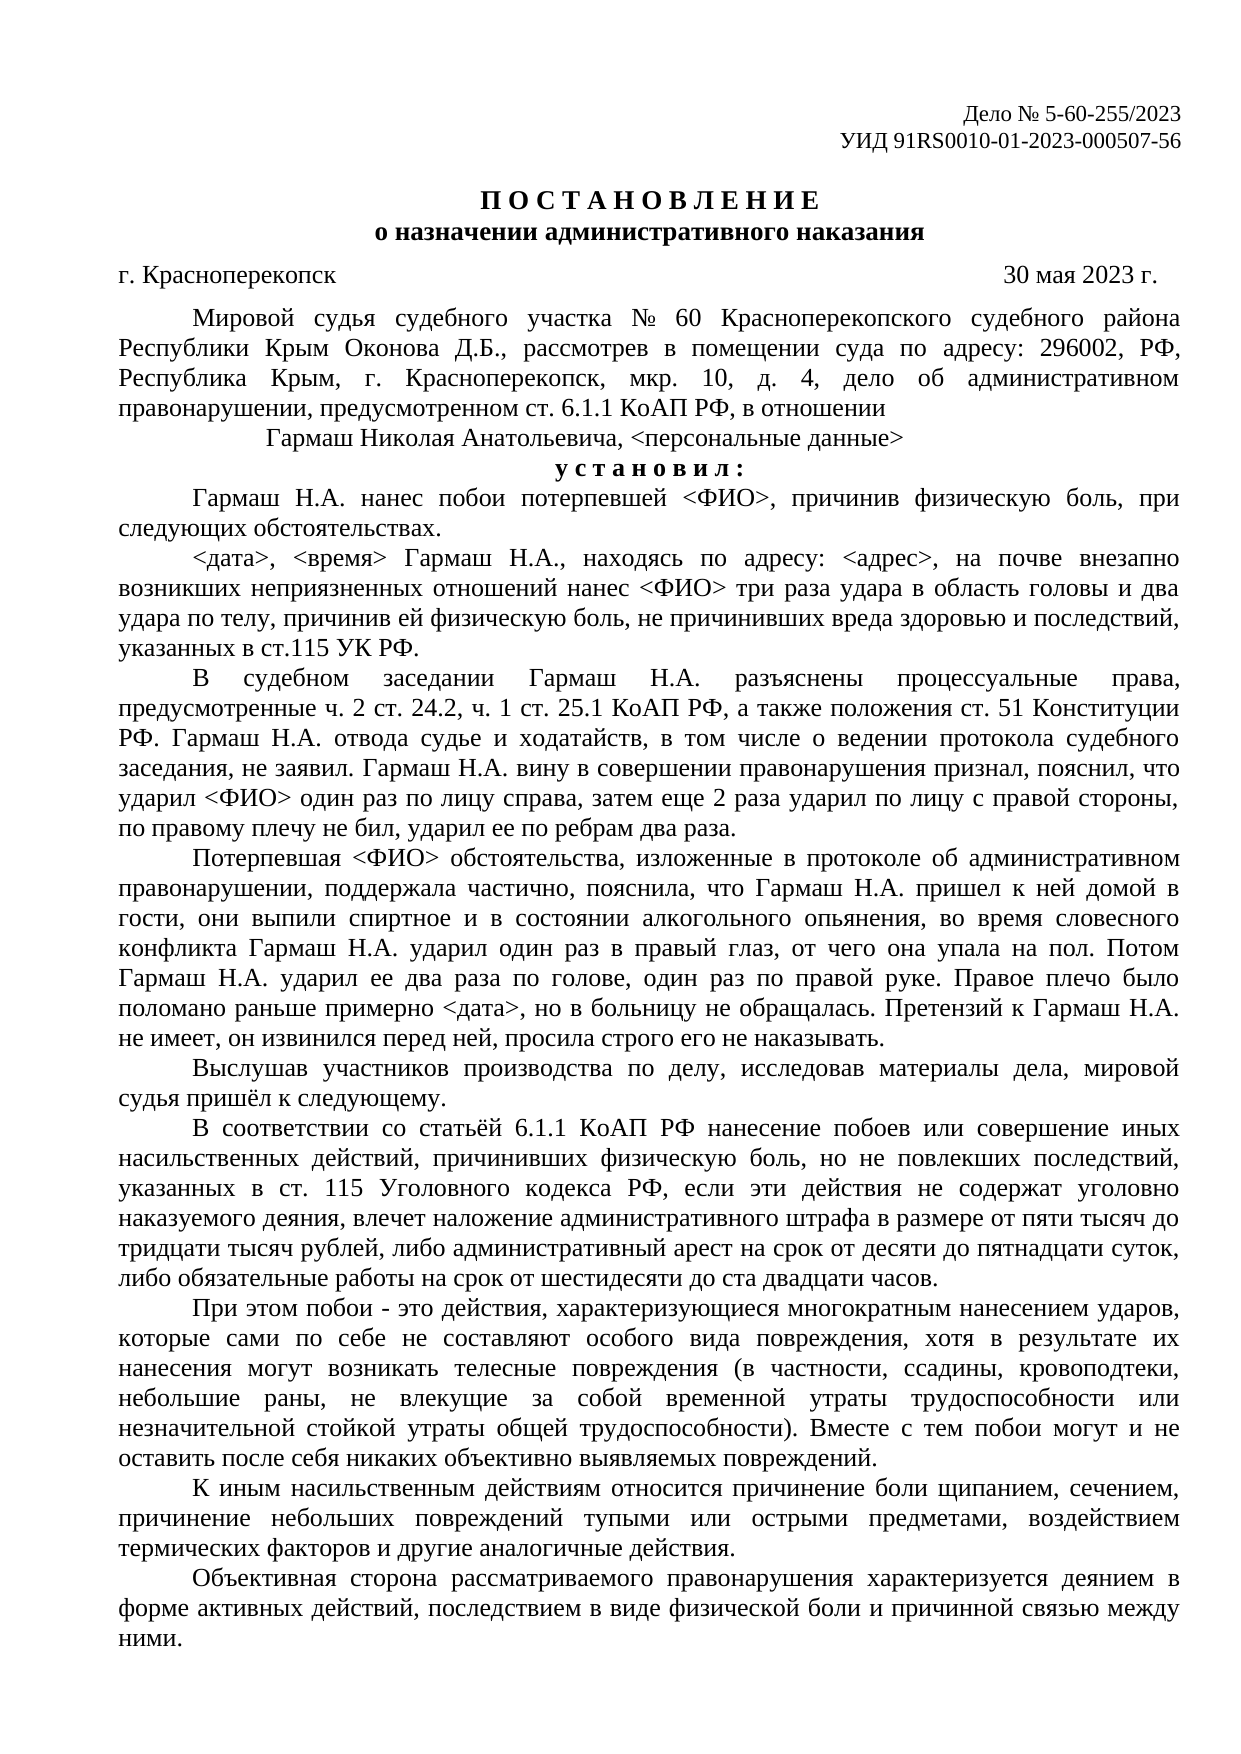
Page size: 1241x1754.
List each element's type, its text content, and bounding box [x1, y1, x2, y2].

text <дата>, <время> Гармаш Н.А., находясь по адресу: <адрес>, на почве внезапно возникших неприязненных отношений нанес <ФИО> три раза удара в область головы и два удара по телу, причинив ей физическую боль, не причинивших вреда здоровью и последствий, указанных в ст.115 УК РФ. [118, 542, 1181, 662]
text о назначении административного наказания [118, 215, 1181, 247]
text Объективная сторона рассматриваемого правонарушения характеризуется деянием в форме активных действий, последствием в виде физической боли и причинной связью между ними. [118, 1562, 1181, 1652]
text П О С Т А Н О В Л Е Н И Е [118, 184, 1181, 215]
text Дело № 5-60-255/2023 [118, 100, 1181, 127]
text В судебном заседании Гармаш Н.А. разъяснены процессуальные права, предусмотренные ч. 2 ст. 24.2, ч. 1 ст. 25.1 КоАП РФ, а также положения ст. 51 Конституции РФ. Гармаш Н.А. отвода судье и ходатайств, в том числе о ведении протокола судебного заседания, не заявил. Гармаш Н.А. вину в совершении правонарушения признал, пояснил, что ударил <ФИО> один раз по лицу справа, затем еще 2 раза ударил по лицу с правой стороны, по правому плечу не бил, ударил ее по ребрам два раза. [118, 662, 1181, 842]
text Гармаш Николая Анатольевича, <персональные данные> [266, 422, 1181, 452]
text УИД 91RS0010-01-2023-000507-56 [118, 127, 1181, 153]
text Выслушав участников производства по делу, исследовав материалы дела, мировой судья пришёл к следующему. [118, 1052, 1181, 1112]
text Гармаш Н.А. нанес побои потерпевшей <ФИО>, причинив физическую боль, при следующих обстоятельствах. [118, 482, 1181, 542]
text у с т а н о в и л : [118, 452, 1181, 482]
text г. Красноперекопск 30 мая 2023 г. [118, 259, 1181, 289]
text В соответствии со статьёй 6.1.1 КоАП РФ нанесение побоев или совершение иных насильственных действий, причинивших физическую боль, но не повлекших последствий, указанных в ст. 115 Уголовного кодекса РФ, если эти действия не содержат уголовно наказуемого деяния, влечет наложение административного штрафа в размере от пяти тысяч до тридцати тысяч рублей, либо административный арест на срок от десяти до пятнадцати суток, либо обязательные работы на срок от шестидесяти до ста двадцати часов. [118, 1112, 1181, 1292]
text Потерпевшая <ФИО> обстоятельства, изложенные в протоколе об административном правонарушении, поддержала частично, пояснила, что Гармаш Н.А. пришел к ней домой в гости, они выпили спиртное и в состоянии алкогольного опьянения, во время словесного конфликта Гармаш Н.А. ударил один раз в правый глаз, от чего она упала на пол. Потом Гармаш Н.А. ударил ее два раза по голове, один раз по правой руке. Правое плечо было поломано раньше примерно <дата>, но в больницу не обращалась. Претензий к Гармаш Н.А. не имеет, он извинился перед ней, просила строго его не наказывать. [118, 842, 1181, 1052]
text Мировой судья судебного участка № 60 Красноперекопского судебного района Республики Крым Оконова Д.Б., рассмотрев в помещении суда по адресу: 296002, РФ, Республика Крым, г. Красноперекопск, мкр. 10, д. 4, дело об административном правонарушении, предусмотренном ст. 6.1.1 КоАП РФ, в отношении [118, 302, 1181, 422]
text При этом побои - это действия, характеризующиеся многократным нанесением ударов, которые сами по себе не составляют особого вида повреждения, хотя в результате их нанесения могут возникать телесные повреждения (в частности, ссадины, кровоподтеки, небольшие раны, не влекущие за собой временной утраты трудоспособности или незначительной стойкой утраты общей трудоспособности). Вместе с тем побои могут и не оставить после себя никаких объективно выявляемых повреждений. [118, 1292, 1181, 1472]
text К иным насильственным действиям относится причинение боли щипанием, сечением, причинение небольших повреждений тупыми или острыми предметами, воздействием термических факторов и другие аналогичные действия. [118, 1472, 1181, 1562]
